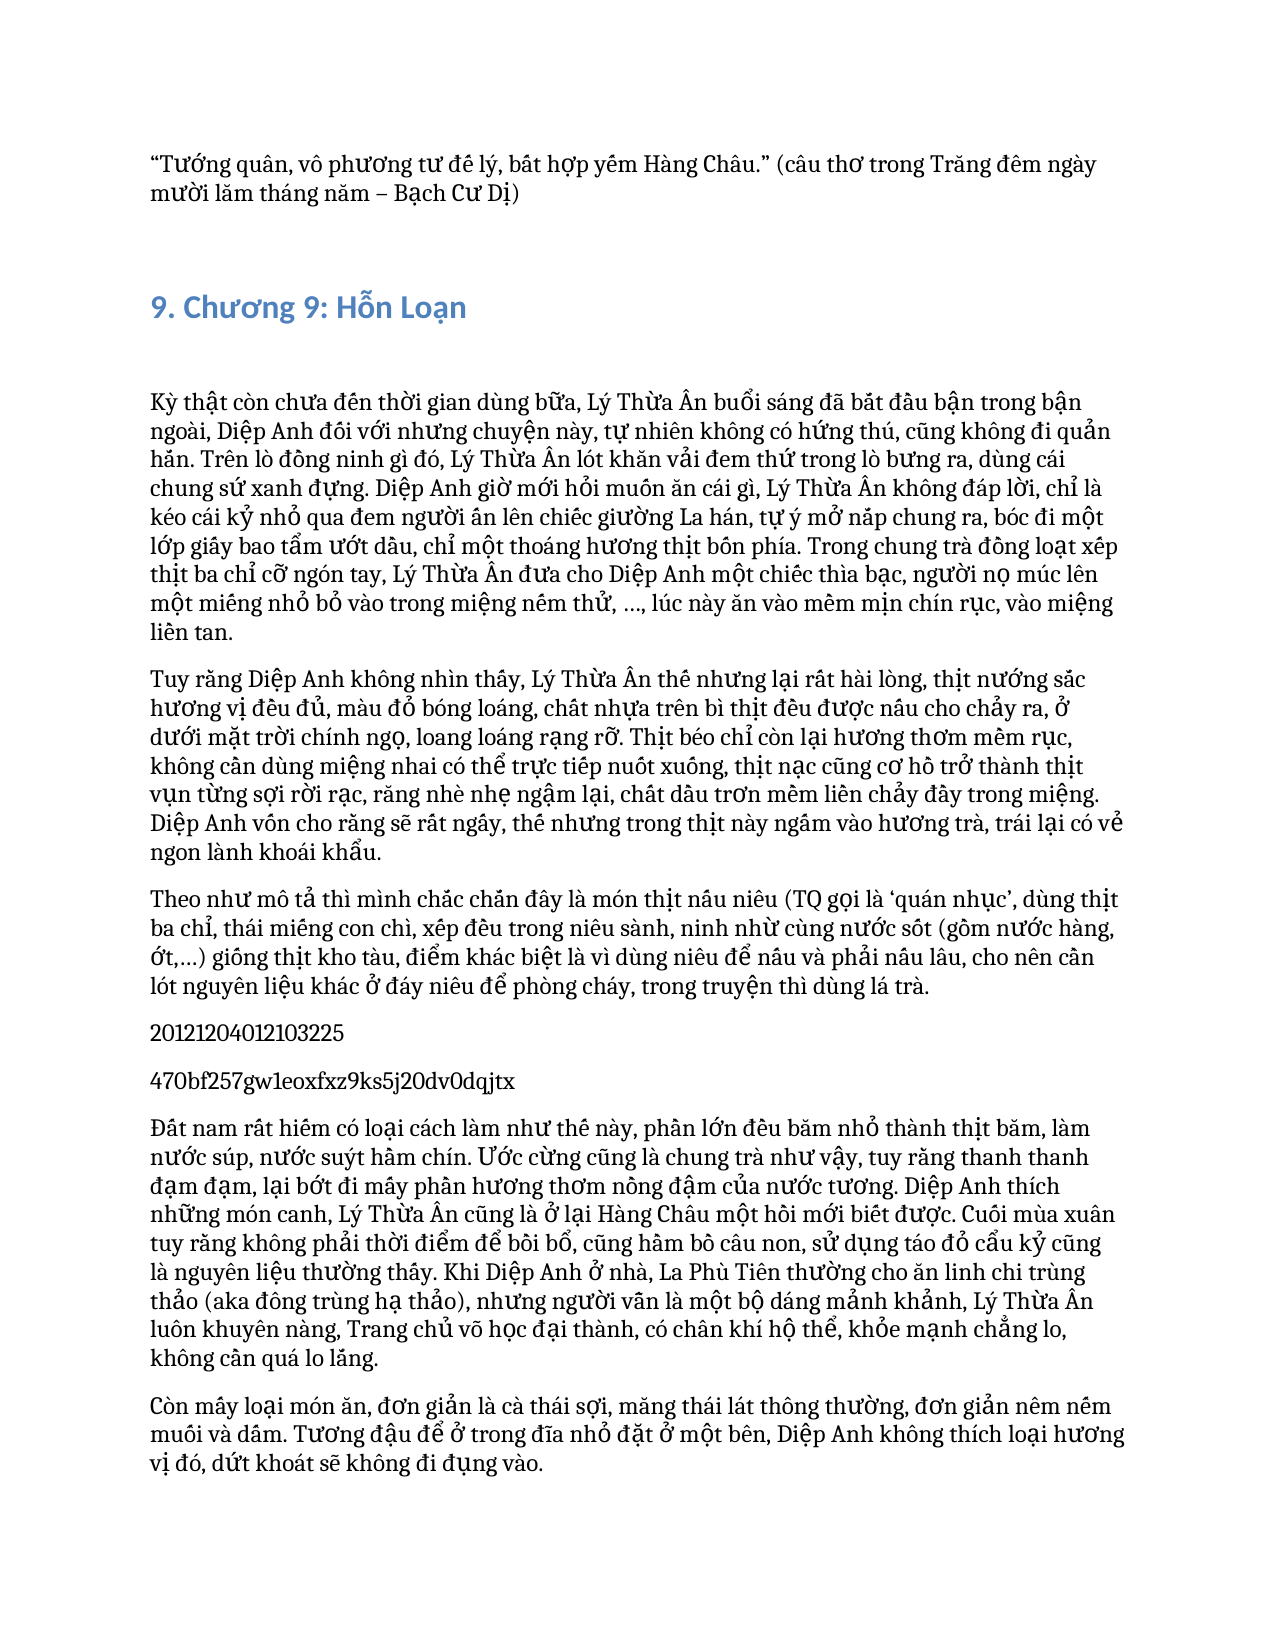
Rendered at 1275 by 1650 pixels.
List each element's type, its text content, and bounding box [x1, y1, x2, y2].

text Tuy rằng Diệp Anh không nhìn thấy, Lý Thừa Ân thế nhưng lại rất hài lòng, thịt nướng sắc hương vị đều đủ, màu đỏ bóng loáng, chất nhựa trên bì thịt đều được nấu cho chảy ra, ở dưới mặt trời chính ngọ, loang loáng rạng rỡ. Thịt béo chỉ còn lại hương thơm mềm rục, không cần dùng miệng nhai có thể trực tiếp nuốt xuống, thịt nạc cũng cơ hồ trở thành thịt vụn từng sợi rời rạc, răng nhè nhẹ ngậm lại, chất dầu trơn mềm liền chảy đầy trong miệng. Diệp Anh vốn cho rằng sẽ rất ngấy, thế nhưng trong thịt này ngấm vào hương trà, trái lại có vẻ ngon lành khoái khẩu. [150, 665, 1125, 867]
text 470bf257gw1eoxfxz9ks5j20dv0dqjtx [150, 1067, 1125, 1095]
subtitle 9. Chương 9: Hỗn Loạn [150, 286, 1125, 327]
text Đất nam rất hiếm có loại cách làm như thế này, phần lớn đều băm nhỏ thành thịt băm, làm nước súp, nước suýt hầm chín. Ước cừng cũng là chung trà như vậy, tuy rằng thanh thanh đạm đạm, lại bớt đi mấy phần hương thơm nồng đậm của nước tương. Diệp Anh thích những món canh, Lý Thừa Ân cũng là ở lại Hàng Châu một hồi mới biết được. Cuối mùa xuân tuy rằng không phải thời điểm để bồi bổ, cũng hầm bồ câu non, sử dụng táo đỏ cẩu kỷ cũng là nguyên liệu thường thấy. Khi Diệp Anh ở nhà, La Phù Tiên thường cho ăn linh chi trùng thảo (aka đông trùng hạ thảo), nhưng người vẫn là một bộ dáng mảnh khảnh, Lý Thừa Ân luôn khuyên nàng, Trang chủ võ học đại thành, có chân khí hộ thể, khỏe mạnh chẳng lo, không cần quá lo lắng. [150, 1114, 1125, 1373]
text Còn mấy loại món ăn, đơn giản là cà thái sợi, măng thái lát thông thường, đơn giản nêm nếm muối và dấm. Tương đậu để ở trong đĩa nhỏ đặt ở một bên, Diệp Anh không thích loại hương vị đó, dứt khoát sẽ không đi đụng vào. [150, 1392, 1125, 1478]
text “Tướng quân, vô phương tư đế lý, bất hợp yếm Hàng Châu.” (câu thơ trong Trăng đêm ngày mười lăm tháng năm – Bạch Cư Dị) [150, 150, 1125, 265]
text Theo như mô tả thì mình chắc chắn đây là món thịt nấu niêu (TQ gọi là ‘quán nhục’, dùng thịt ba chỉ, thái miếng con chì, xếp đều trong niêu sành, ninh nhừ cùng nước sốt (gồm nước hàng, ớt,…) giống thịt kho tàu, điểm khác biệt là vì dùng niêu để nấu và phải nấu lâu, cho nên cần lót nguyên liệu khác ở đáy niêu để phòng cháy, trong truyện thì dùng lá trà. [150, 885, 1125, 1000]
text Kỳ thật còn chưa đến thời gian dùng bữa, Lý Thừa Ân buổi sáng đã bắt đầu bận trong bận ngoài, Diệp Anh đối với nhưng chuyện này, tự nhiên không có hứng thú, cũng không đi quản hắn. Trên lò đồng ninh gì đó, Lý Thừa Ân lót khăn vải đem thứ trong lò bưng ra, dùng cái chung sứ xanh đựng. Diệp Anh giờ mới hỏi muốn ăn cái gì, Lý Thừa Ân không đáp lời, chỉ là kéo cái kỷ nhỏ qua đem người ấn lên chiếc giường La hán, tự ý mở nắp chung ra, bóc đi một lớp giấy bao tẩm ướt dầu, chỉ một thoáng hương thịt bốn phía. Trong chung trà đồng loạt xếp thịt ba chỉ cỡ ngón tay, Lý Thừa Ân đưa cho Diệp Anh một chiếc thìa bạc, người nọ múc lên một miếng nhỏ bỏ vào trong miệng nếm thử, …, lúc này ăn vào mềm mịn chín rục, vào miệng liền tan. [150, 330, 1125, 647]
text 20121204012103225 [150, 1019, 1125, 1048]
